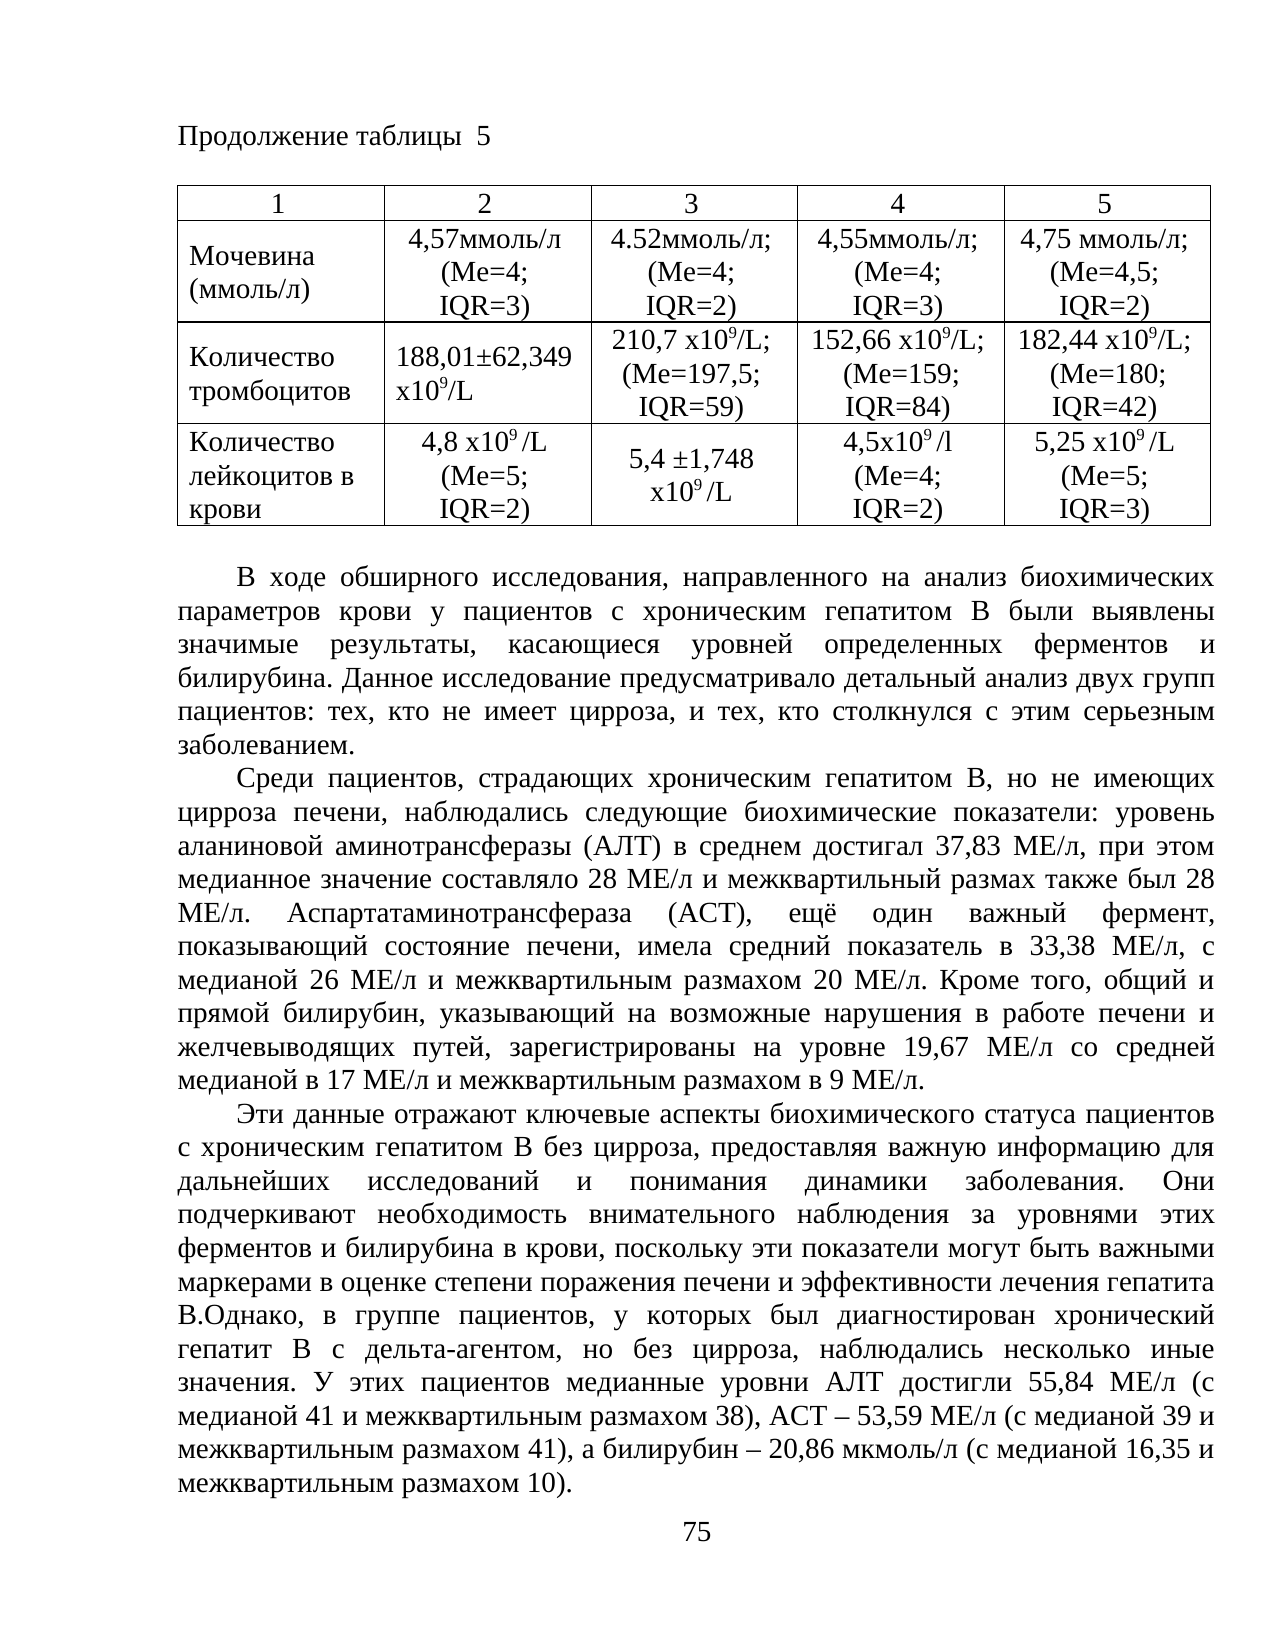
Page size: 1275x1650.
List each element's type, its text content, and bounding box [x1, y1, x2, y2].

text Среди пациентов, страдающих хроническим гепатитом B, но не имеющих цирроза печени, наблюдались следующие биохимические показатели: уровень аланиновой аминотрансферазы (АЛТ) в среднем достигал 37,83 МЕ/л, при этом медианное значение составляло 28 МЕ/л и межквартильный размах также был 28 МЕ/л. Аспартатаминотрансфераза (АСТ), ещё один важный фермент, показывающий состояние печени, имела средний показатель в 33,38 МЕ/л, с медианой 26 МЕ/л и межквартильным размахом 20 МЕ/л. Кроме того, общий и прямой билирубин, указывающий на возможные нарушения в работе печени и желчевыводящих путей, зарегистрированы на уровне 19,67 МЕ/л со средней медианой в 17 МЕ/л и межквартильным размахом в 9 МЕ/л. [177, 761, 1216, 1096]
table_cell Мочевина (ммоль/л) [178, 221, 384, 321]
table_cell 182,44 х109/L; (Me=180; IQR=42) [1005, 323, 1210, 423]
table_header 2 [385, 186, 591, 220]
table_cell 5,25 х109 /L (Me=5; IQR=3) [1005, 424, 1210, 525]
text Продолжение таблицы 5 [177, 118, 1216, 152]
table_header 3 [592, 186, 797, 220]
table_cell 5,4 ±1,748 х109 /L [592, 424, 797, 525]
table_cell 188,01±62,349х109/L [385, 323, 591, 423]
text В ходе обширного исследования, направленного на анализ биохимических параметров крови у пациентов с хроническим гепатитом B были выявлены значимые результаты, касающиеся уровней определенных ферментов и билирубина. Данное исследование предусматривало детальный анализ двух групп пациентов: тех, кто не имеет цирроза, и тех, кто столкнулся с этим серьезным заболеванием. [177, 559, 1216, 761]
table_header 1 [178, 186, 384, 220]
table_cell 4,5х109 /l (Me=4; IQR=2) [798, 424, 1004, 525]
table_cell 4.52ммоль/л; (Me=4; IQR=2) [592, 221, 797, 321]
table_cell 4,75 ммоль/л; (Me=4,5; IQR=2) [1005, 221, 1210, 321]
table_cell Количество тромбоцитов [178, 323, 384, 423]
table_cell Количество лейкоцитов в крови [178, 424, 384, 525]
table_cell 152,66 х109/L; (Me=159; IQR=84) [798, 323, 1004, 423]
text Эти данные отражают ключевые аспекты биохимического статуса пациентов с хроническим гепатитом B без цирроза, предоставляя важную информацию для дальнейших исследований и понимания динамики заболевания. Они подчеркивают необходимость внимательного наблюдения за уровнями этих ферментов и билирубина в крови, поскольку эти показатели могут быть важными маркерами в оценке степени поражения печени и эффективности лечения гепатита B.Однако, в группе пациентов, у которых был диагностирован хронический гепатит B с дельта-агентом, но без цирроза, наблюдались несколько иные значения. У этих пациентов медианные уровни АЛТ достигли 55,84 МЕ/л (с медианой 41 и межквартильным размахом 38), АСТ – 53,59 МЕ/л (с медианой 39 и межквартильным размахом 41), а билирубин – 20,86 мкмоль/л (с медианой 16,35 и межквартильным размахом 10). [177, 1096, 1216, 1498]
table_cell 210,7 х109/L; (Me=197,5; IQR=59) [592, 323, 797, 423]
table_header 5 [1005, 186, 1210, 220]
table_cell 4,55ммоль/л; (Me=4; IQR=3) [798, 221, 1004, 321]
table_header 4 [798, 186, 1004, 220]
table_cell 4,57ммоль/л (Me=4; IQR=3) [385, 221, 591, 321]
table_cell 4,8 х109 /L (Me=5; IQR=2) [385, 424, 591, 525]
